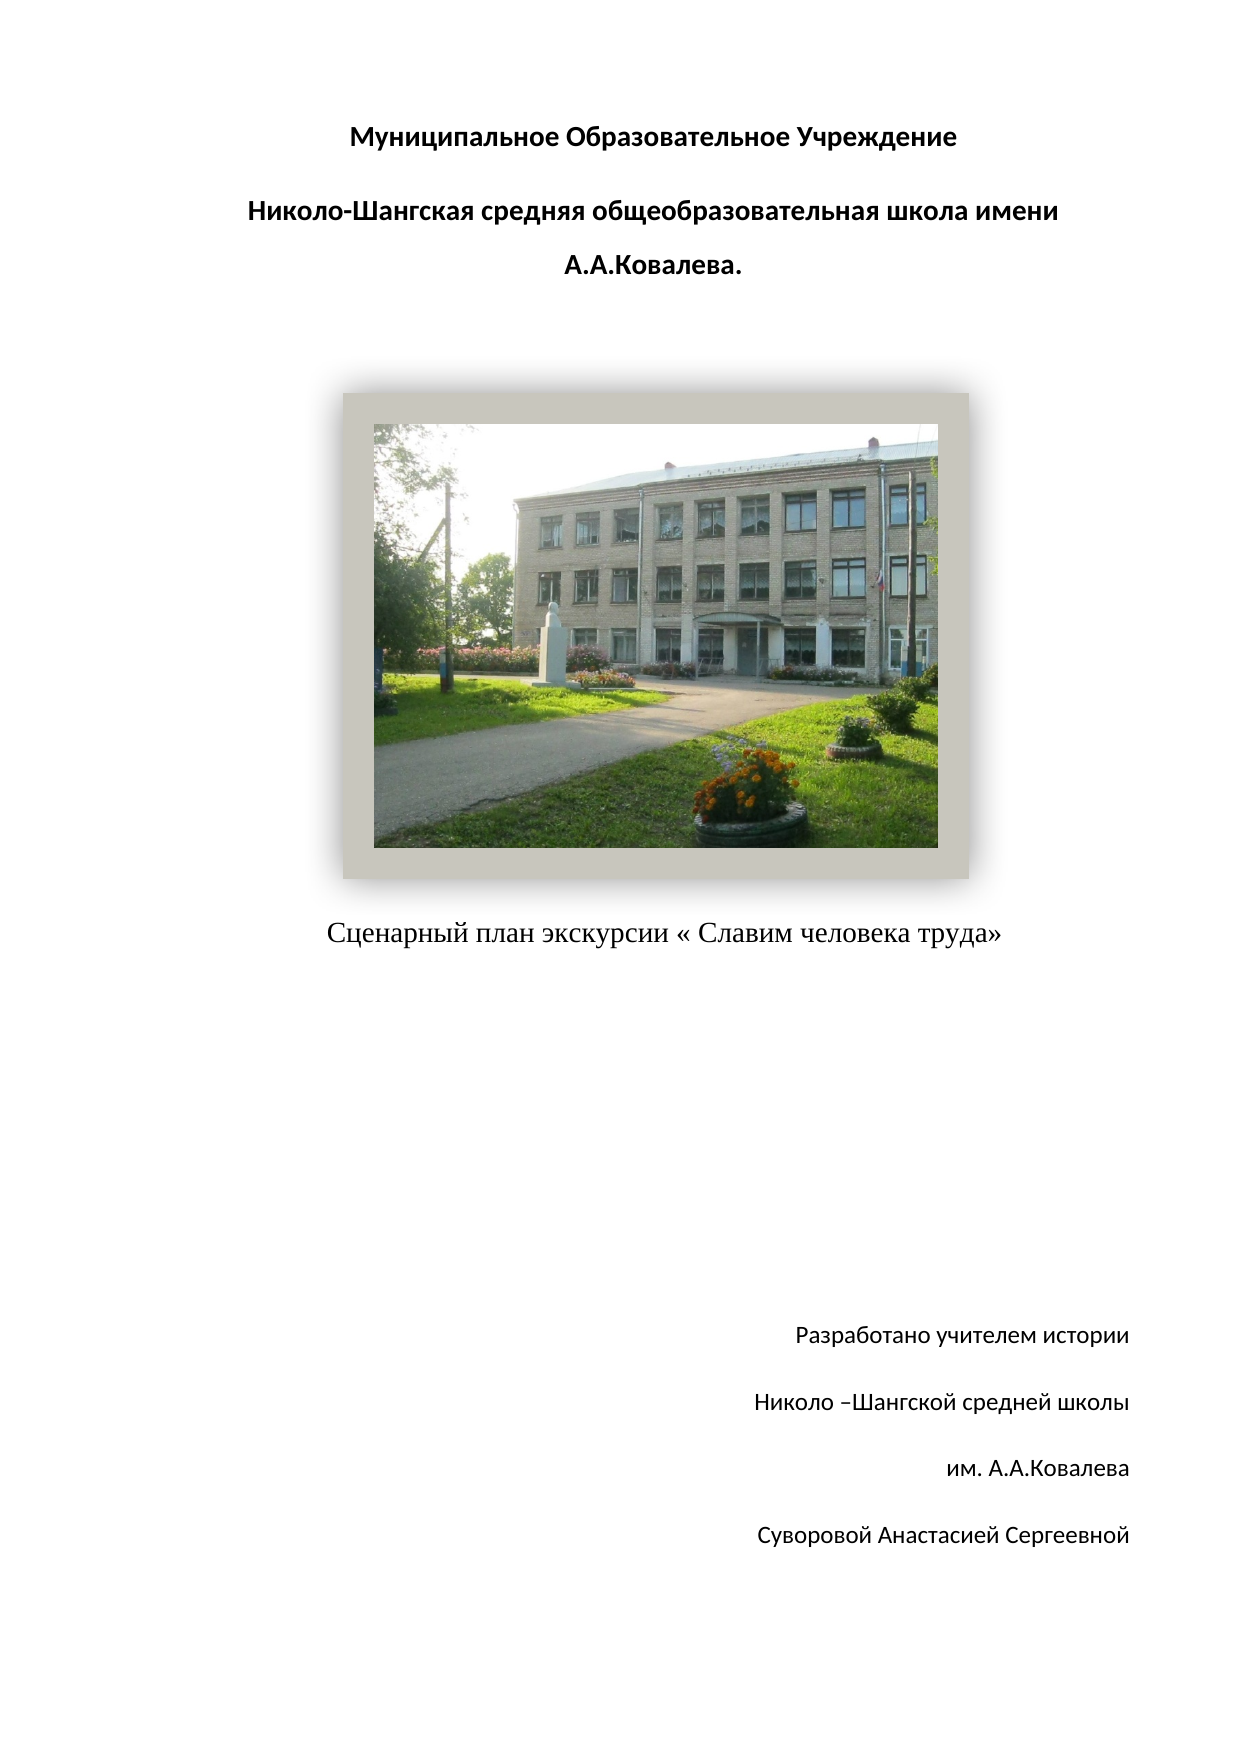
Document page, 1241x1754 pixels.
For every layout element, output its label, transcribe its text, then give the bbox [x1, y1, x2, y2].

text Сценарный план экскурсии « Славим человека труда» [177, 915, 1152, 949]
text им. А.А.Ковалева [177, 1452, 1130, 1483]
text Николо –Шангской средней школы [177, 1386, 1130, 1416]
picture [374, 424, 938, 848]
text Муниципальное Образовательное Учреждение [177, 118, 1130, 154]
text Суворовой Анастасией Сергеевной [177, 1519, 1130, 1549]
text Николо-Шангская средняя общеобразовательная школа имени А.А.Ковалева. [177, 192, 1130, 281]
text Разработано учителем истории [177, 1319, 1130, 1350]
